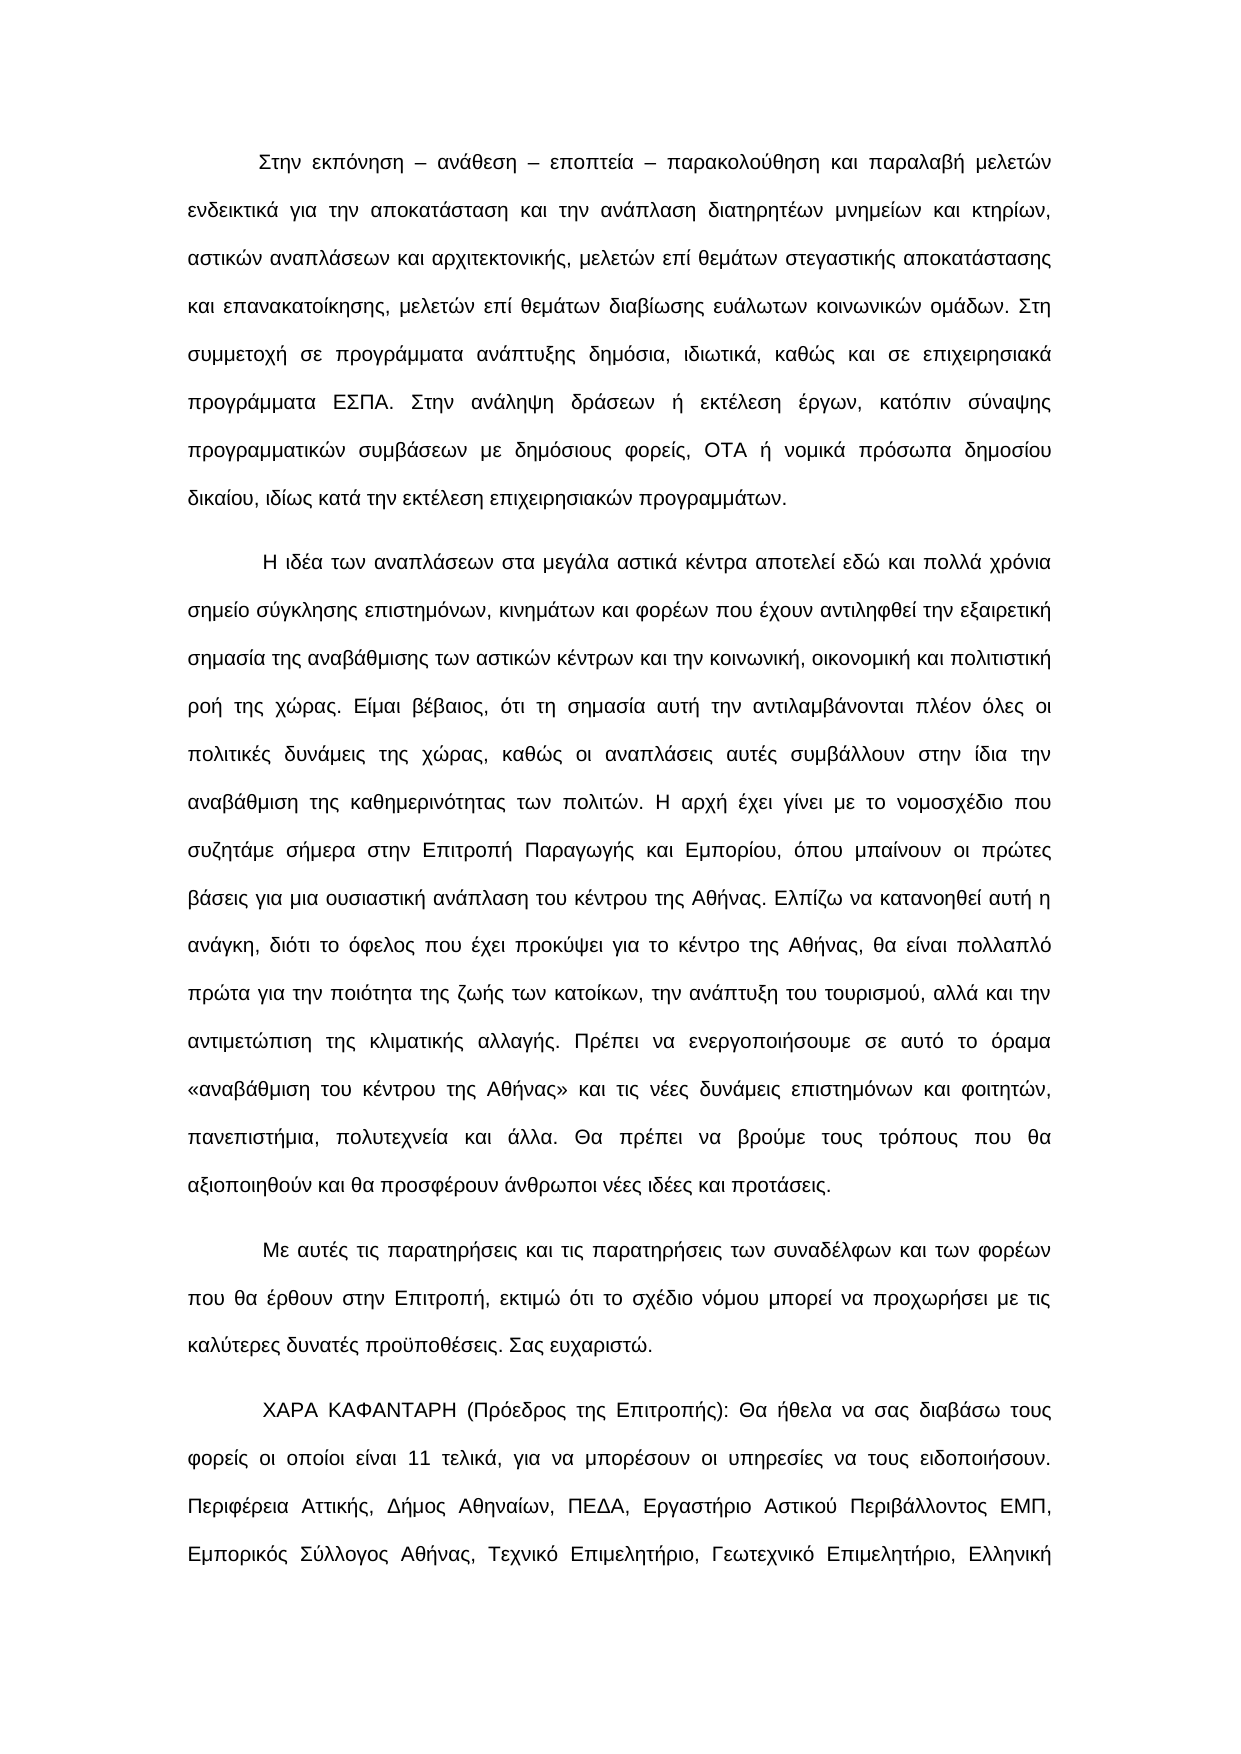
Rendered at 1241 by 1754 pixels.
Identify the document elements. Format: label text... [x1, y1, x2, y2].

text Η ιδέα των αναπλάσεων στα μεγάλα αστικά κέντρα αποτελεί εδώ και πολλά χρόνια σημείο σύγκλησης επιστημόνων, κινημάτων και φορέων που έχουν αντιληφθεί την εξαιρετική σημασία της αναβάθμισης των αστικών κέντρων και την κοινωνική, οικονομική και πολιτιστική ροή της χώρας. Είμαι βέβαιος, ότι τη σημασία αυτή την αντιλαμβάνονται πλέον όλες οι πολιτικές δυνάμεις της χώρας, καθώς οι αναπλάσεις αυτές συμβάλλουν στην ίδια την αναβάθμιση της καθημερινότητας των πολιτών. Η αρχή έχει γίνει με το νομοσχέδιο που συζητάμε σήμερα στην Επιτροπή Παραγωγής και Εμπορίου, όπου μπαίνουν οι πρώτες βάσεις για μια ουσιαστική ανάπλαση του κέντρου της Αθήνας. Ελπίζω να κατανοηθεί αυτή η ανάγκη, διότι το όφελος που έχει προκύψει για το κέντρο της Αθήνας, θα είναι πολλαπλό πρώτα για την ποιότητα της ζωής των κατοίκων, την ανάπτυξη του τουρισμού, αλλά και την αντιμετώπιση της κλιματικής αλλαγής. Πρέπει να ενεργοποιήσουμε σε αυτό το όραμα «αναβάθμιση του κέντρου της Αθήνας» και τις νέες δυνάμεις επιστημόνων και φοιτητών, πανεπιστήμια, πολυτεχνεία και άλλα. Θα πρέπει να βρούμε τους τρόπους που θα αξιοποιηθούν και θα προσφέρουν άνθρωποι νέες ιδέες και προτάσεις. [187, 550, 1053, 1197]
text Με αυτές τις παρατηρήσεις και τις παρατηρήσεις των συναδέλφων και των φορέων που θα έρθουν στην Επιτροπή, εκτιμώ ότι το σχέδιο νόμου μπορεί να προχωρήσει με τις καλύτερες δυνατές προϋποθέσεις. Σας ευχαριστώ. [187, 1237, 1053, 1357]
text Στην εκπόνηση – ανάθεση – εποπτεία – παρακολούθηση και παραλαβή μελετών ενδεικτικά για την αποκατάσταση και την ανάπλαση διατηρητέων μνημείων και κτηρίων, αστικών αναπλάσεων και αρχιτεκτονικής, μελετών επί θεμάτων στεγαστικής αποκατάστασης και επανακατοίκησης, μελετών επί θεμάτων διαβίωσης ευάλωτων κοινωνικών ομάδων. Στη συμμετοχή σε προγράμματα ανάπτυξης δημόσια, ιδιωτικά, καθώς και σε επιχειρησιακά προγράμματα ΕΣΠΑ. Στην ανάληψη δράσεων ή εκτέλεση έργων, κατόπιν σύναψης προγραμματικών συμβάσεων με δημόσιους φορείς, ΟΤΑ ή νομικά πρόσωπα δημοσίου δικαίου, ιδίως κατά την εκτέλεση επιχειρησιακών προγραμμάτων. [187, 150, 1053, 509]
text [187, 1398, 1053, 1566]
